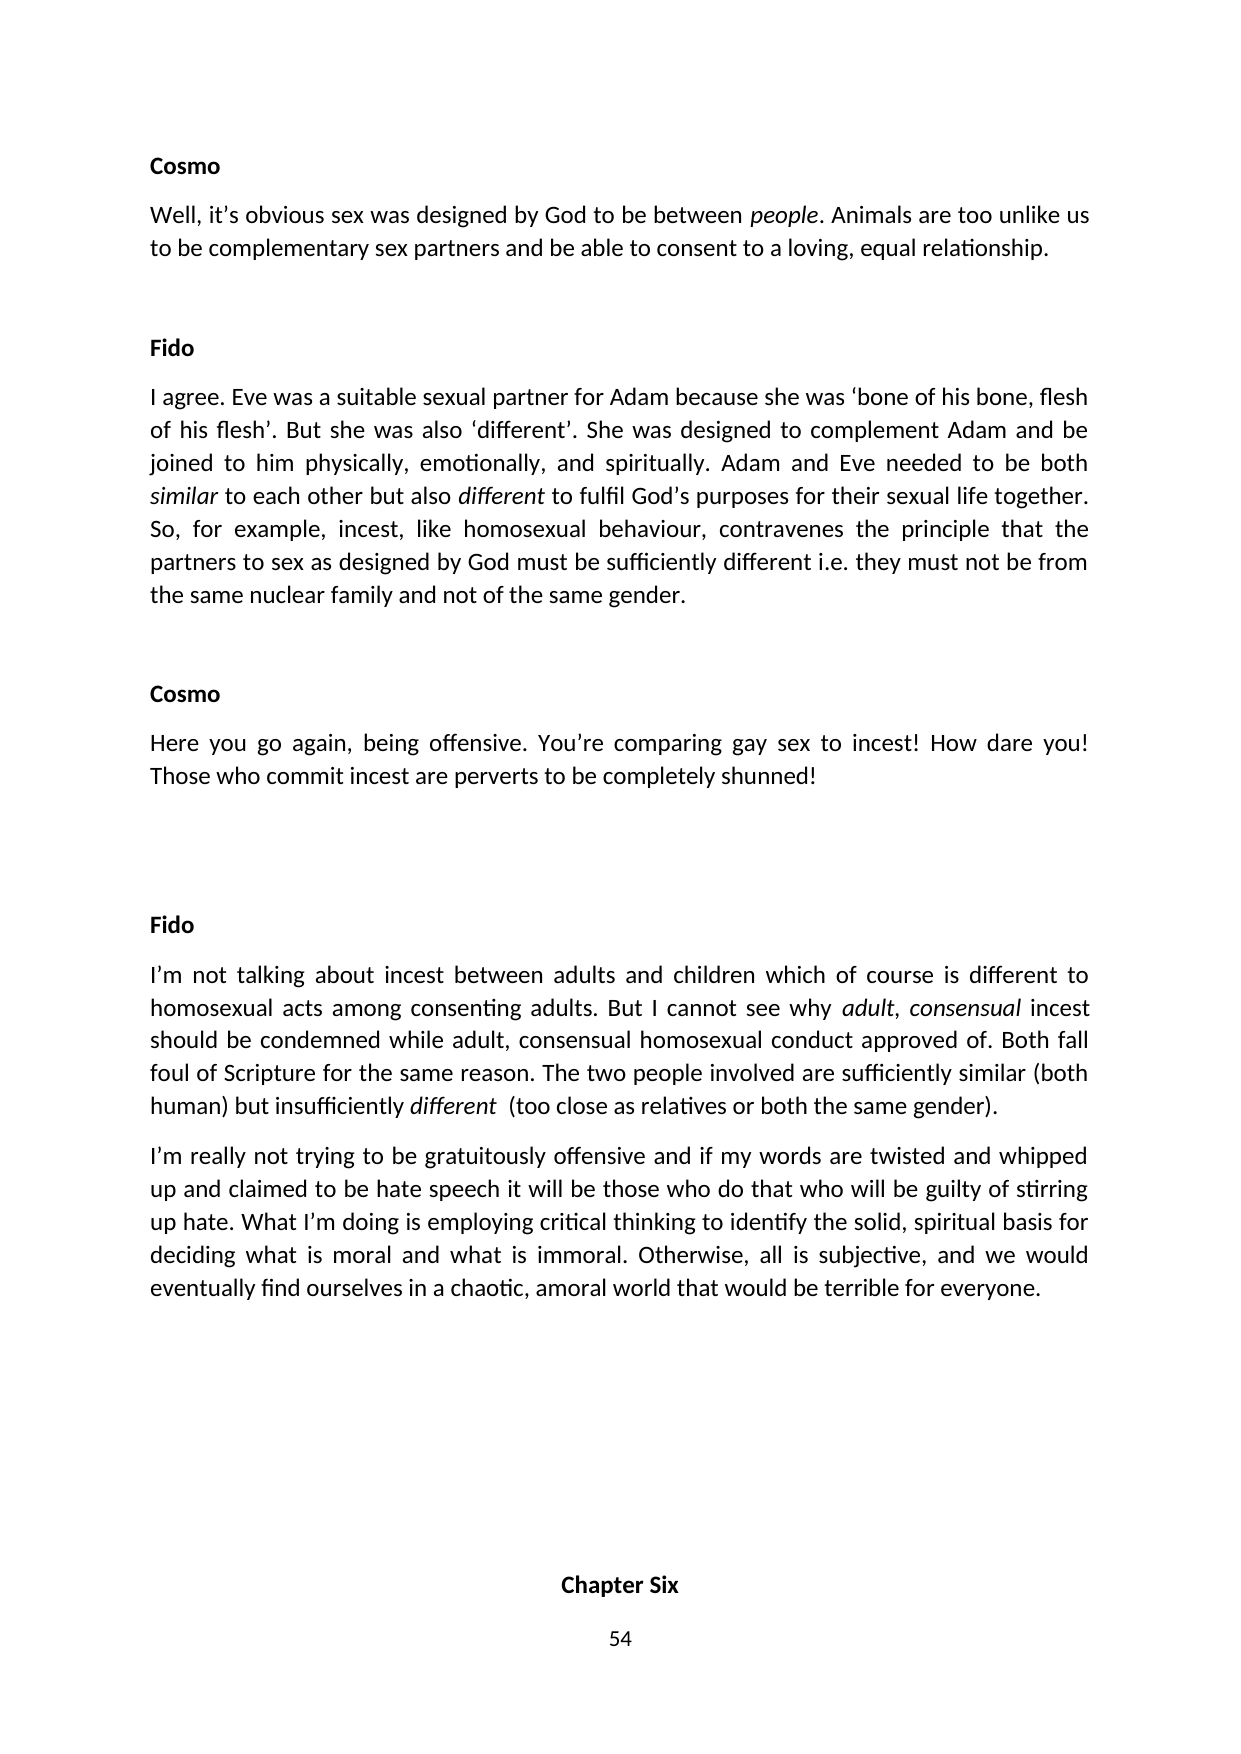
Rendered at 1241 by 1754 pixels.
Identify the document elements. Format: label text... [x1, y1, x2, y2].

text Fido [150, 909, 1090, 940]
text I’m really not trying to be gratuitously offensive and if my words are twisted and whipped up and claimed to be hate speech it will be those who do that who will be guilty of stirring up hate. What I’m doing is employing critical thinking to identify the solid, spiritual basis for deciding what is moral and what is immoral. Otherwise, all is subjective, and we would eventually find ourselves in a chaotic, amoral world that would be terrible for everyone. [150, 1140, 1090, 1302]
text Cosmo [150, 150, 1090, 181]
text Chapter Six [150, 1569, 1090, 1600]
text Fido [150, 332, 1090, 362]
text Well, it’s obvious sex was designed by God to be between people. Animals are too unlike us to be complementary sex partners and be able to consent to a loving, equal relationship. [150, 199, 1090, 263]
text I agree. Eve was a suitable sexual partner for Adam because she was ‘bone of his bone, flesh of his flesh’. But she was also ‘different’. She was designed to complement Adam and be joined to him physically, emotionally, and spiritually. Adam and Eve needed to be both similar to each other but also different to fulfil God’s purposes for their sexual life together. So, for example, incest, like homosexual behaviour, contravenes the principle that the partners to sex as designed by God must be sufficiently different i.e. they must not be from the same nuclear family and not of the same gender. [150, 381, 1090, 609]
text Cosmo [150, 678, 1090, 708]
text Here you go again, being offensive. You’re comparing gay sex to incest! How dare you! Those who commit incest are perverts to be completely shunned! [150, 727, 1090, 791]
text I’m not talking about incest between adults and children which of course is different to homosexual acts among consenting adults. But I cannot see why adult, consensual incest should be condemned while adult, consensual homosexual conduct approved of. Both fall foul of Scripture for the same reason. The two people involved are sufficiently similar (both human) but insufficiently different (too close as relatives or both the same gender). [150, 959, 1090, 1121]
